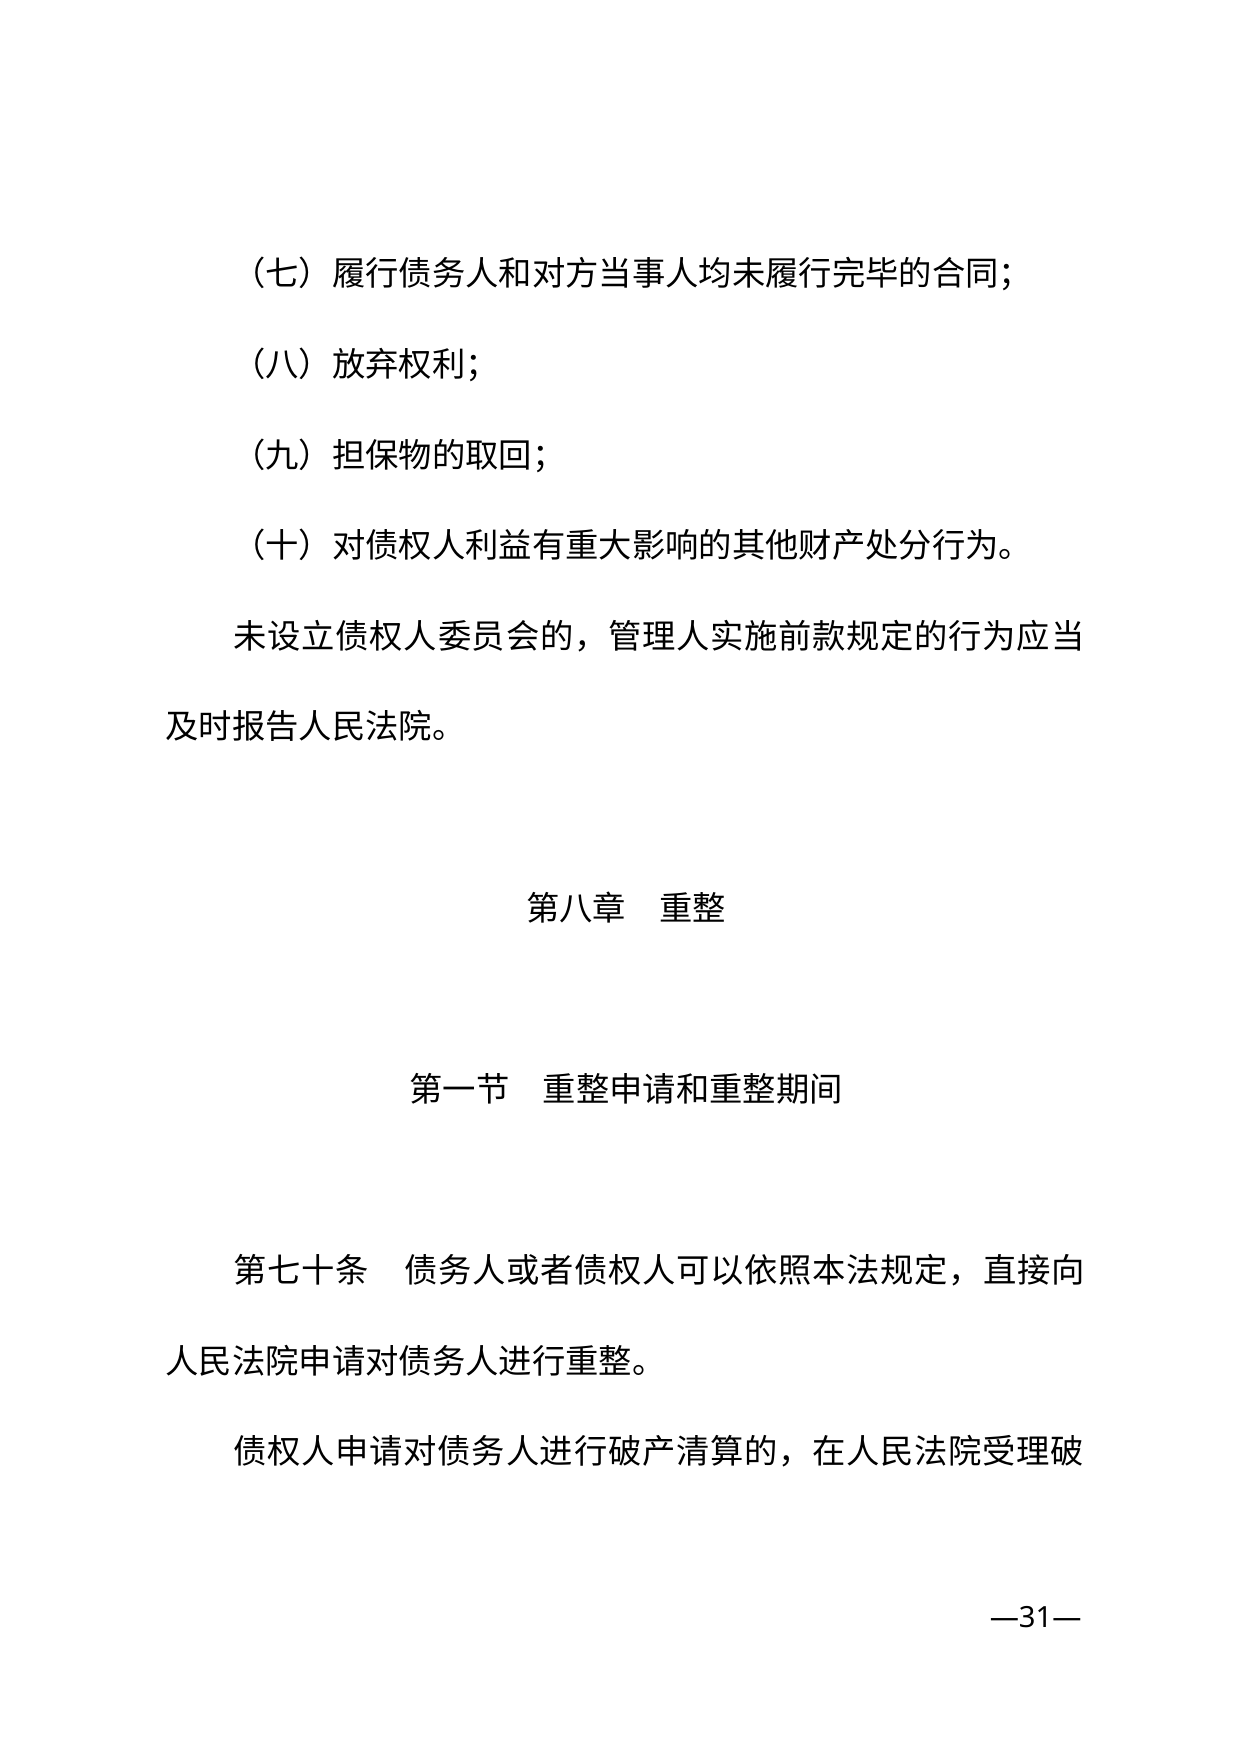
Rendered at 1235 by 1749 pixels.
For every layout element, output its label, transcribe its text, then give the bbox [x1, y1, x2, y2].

text （九）担保物的取回； [165, 407, 1087, 498]
text （八）放弃权利； [165, 317, 1087, 407]
text （七）履行债务人和对方当事人均未履行完毕的合同； [165, 226, 1087, 317]
text 未设立债权人委员会的，管理人实施前款规定的行为应当及时报告人民法院。 [165, 588, 1087, 770]
text 第七十条 债务人或者债权人可以依照本法规定，直接向人民法院申请对债务人进行重整。 [165, 1223, 1087, 1404]
text （十）对债权人利益有重大影响的其他财产处分行为。 [165, 498, 1087, 588]
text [165, 1404, 1087, 1495]
text 第八章 重整 [165, 860, 1087, 951]
text 第一节 重整申请和重整期间 [165, 1042, 1087, 1132]
